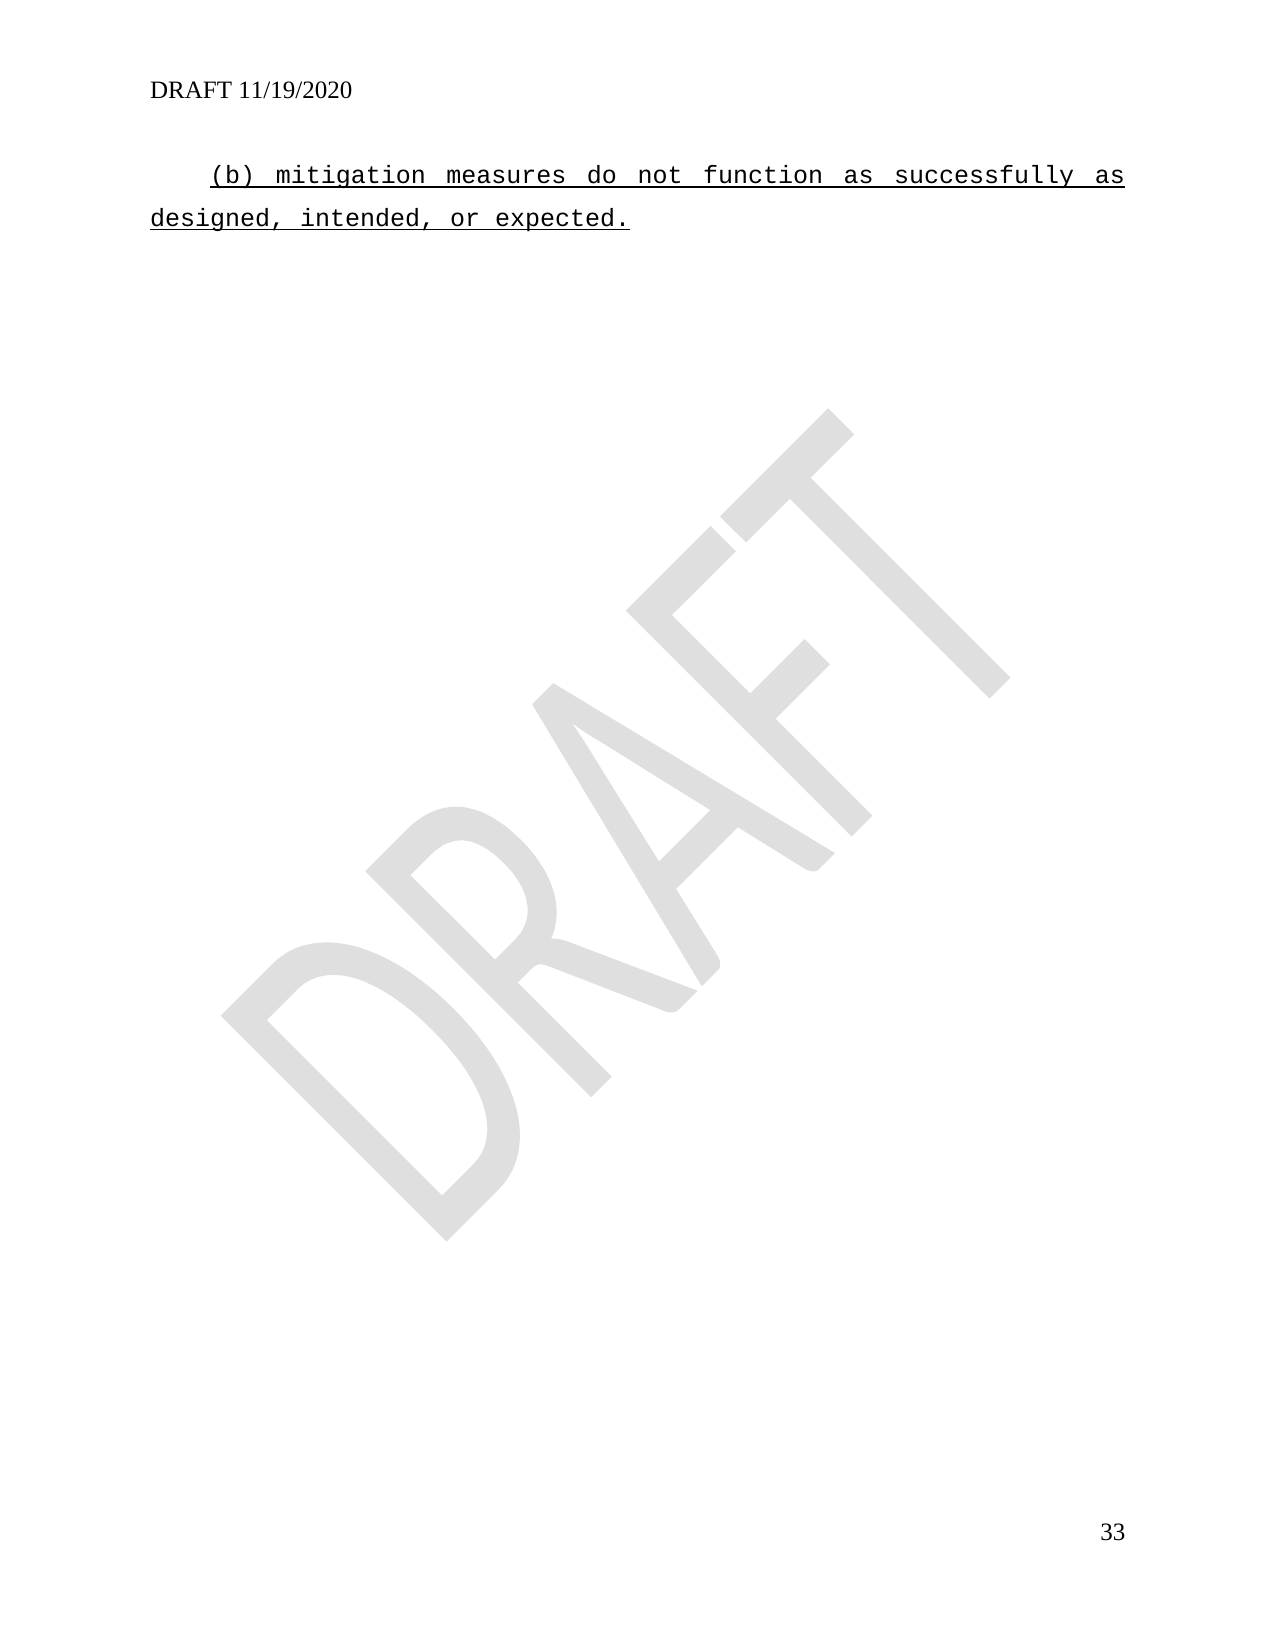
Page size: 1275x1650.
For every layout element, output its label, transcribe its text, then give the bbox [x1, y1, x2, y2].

text (b) mitigation measures do not function as successfully as designed, intended, or expected. [150, 150, 1125, 235]
